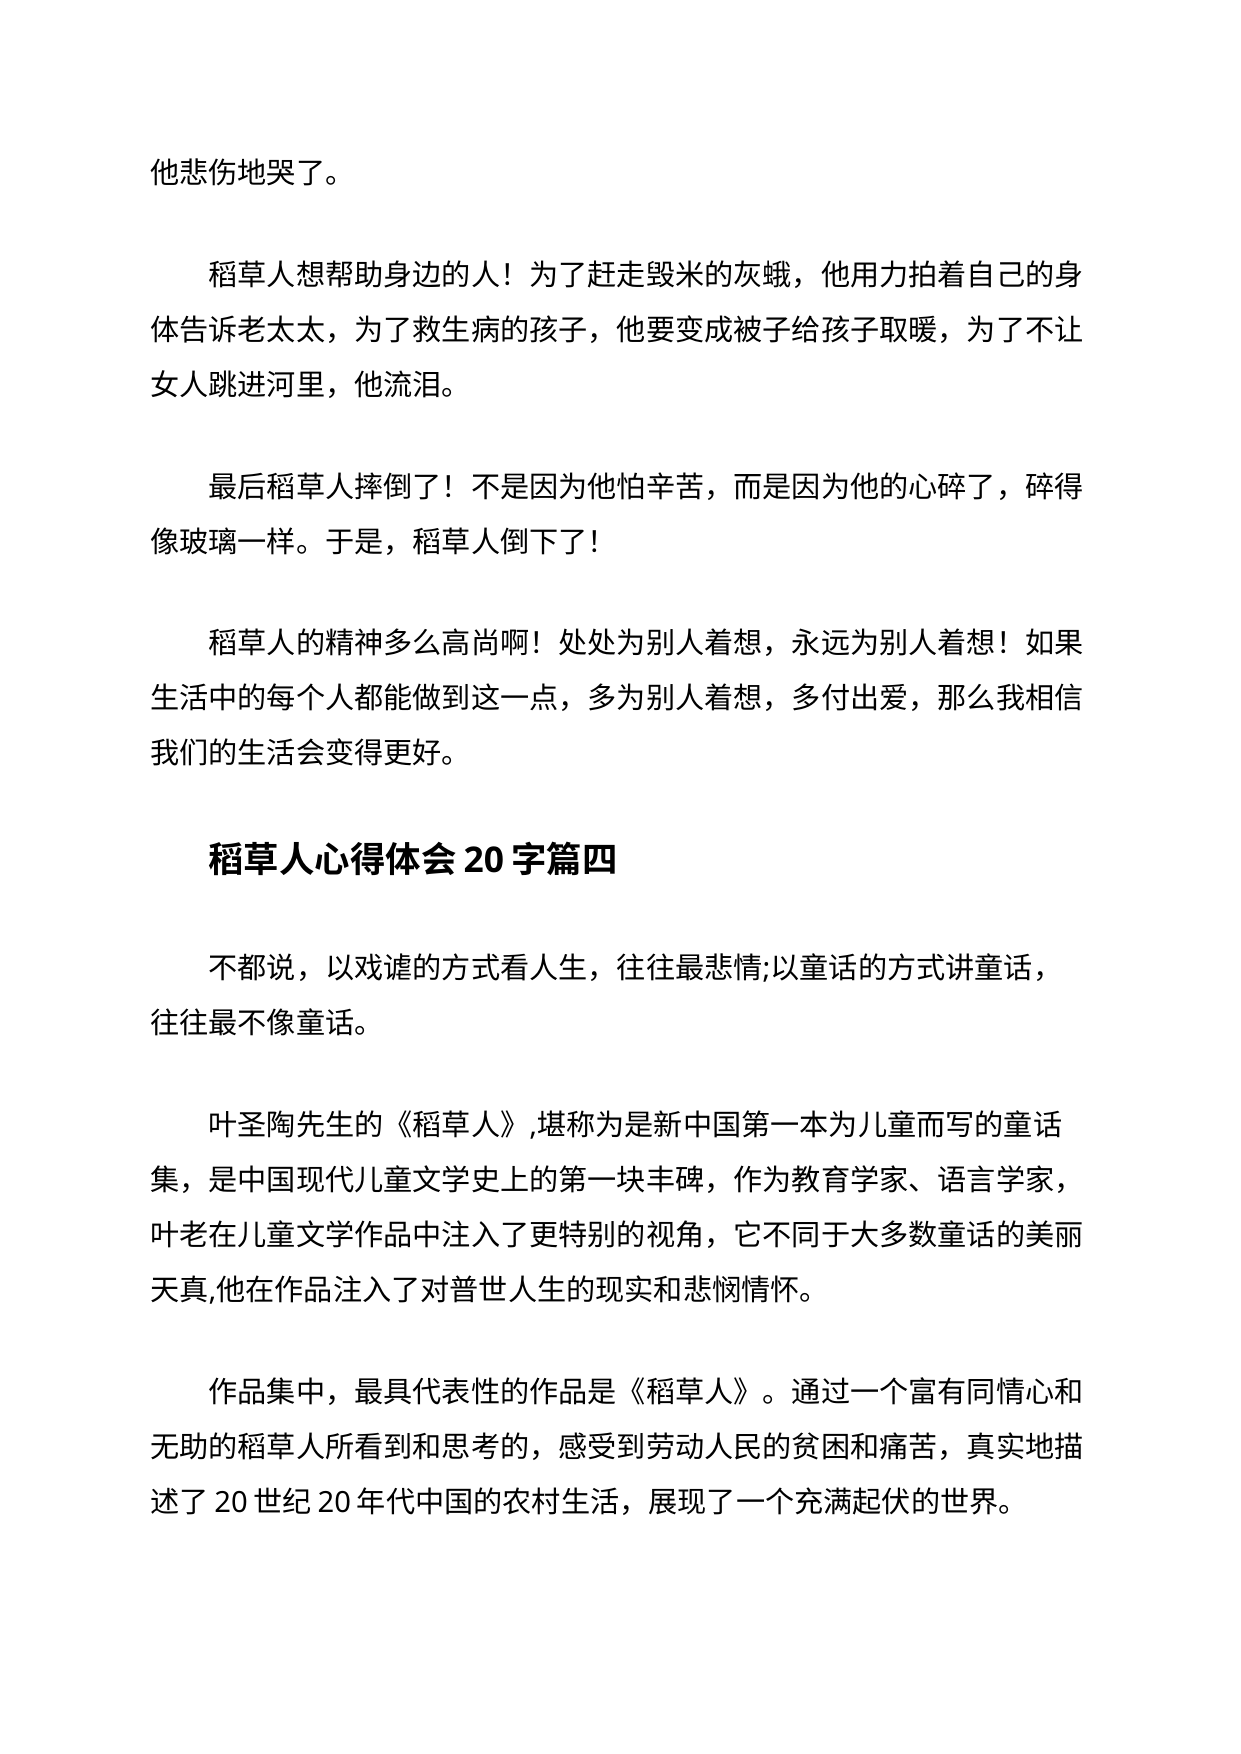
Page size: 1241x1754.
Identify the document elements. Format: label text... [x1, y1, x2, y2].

text 作品集中，最具代表性的作品是《稻草人》。通过一个富有同情心和无助的稻草人所看到和思考的，感受到劳动人民的贫困和痛苦，真实地描述了20世纪20年代中国的农村生活，展现了一个充满起伏的世界。 [150, 1369, 1090, 1521]
text 稻草人心得体会20字篇四 [150, 832, 1090, 883]
text 不都说，以戏谑的方式看人生，往往最悲情;以童话的方式讲童话，往往最不像童话。 [150, 945, 1090, 1042]
text 稻草人的精神多么高尚啊！处处为别人着想，永远为别人着想！如果生活中的每个人都能做到这一点，多为别人着想，多付出爱，那么我相信我们的生活会变得更好。 [150, 620, 1090, 772]
text 叶圣陶先生的《稻草人》,堪称为是新中国第一本为儿童而写的童话集，是中国现代儿童文学史上的第一块丰碑，作为教育学家、语言学家，叶老在儿童文学作品中注入了更特别的视角，它不同于大多数童话的美丽天真,他在作品注入了对普世人生的现实和悲悯情怀。 [150, 1102, 1090, 1309]
text 最后稻草人摔倒了！不是因为他怕辛苦，而是因为他的心碎了，碎得像玻璃一样。于是，稻草人倒下了！ [150, 463, 1090, 561]
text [150, 150, 1090, 192]
text 稻草人想帮助身边的人！为了赶走毁米的灰蛾，他用力拍着自己的身体告诉老太太，为了救生病的孩子，他要变成被子给孩子取暖，为了不让女人跳进河里，他流泪。 [150, 252, 1090, 404]
